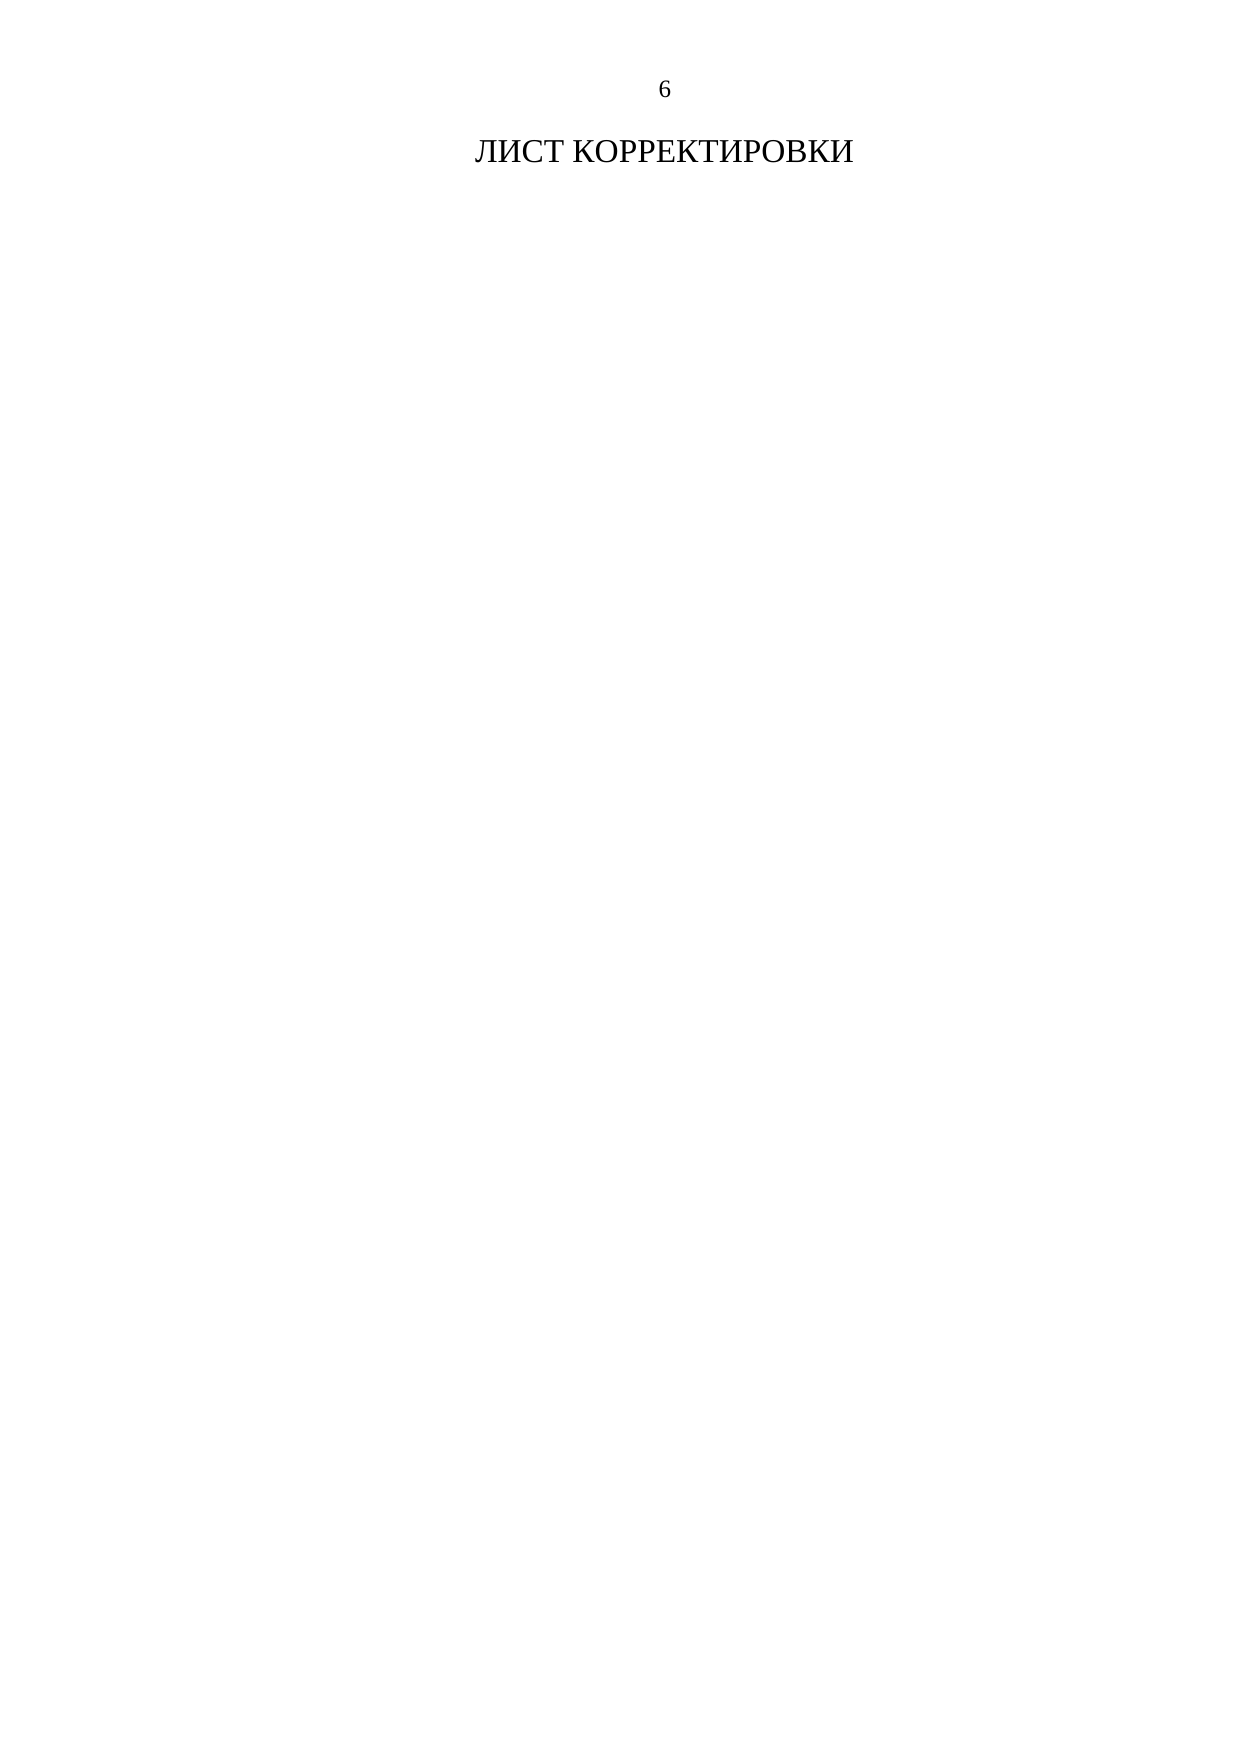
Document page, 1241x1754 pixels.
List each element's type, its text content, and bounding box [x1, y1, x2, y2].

text ЛИСТ КОРРЕКТИРОВКИ [177, 131, 1152, 169]
